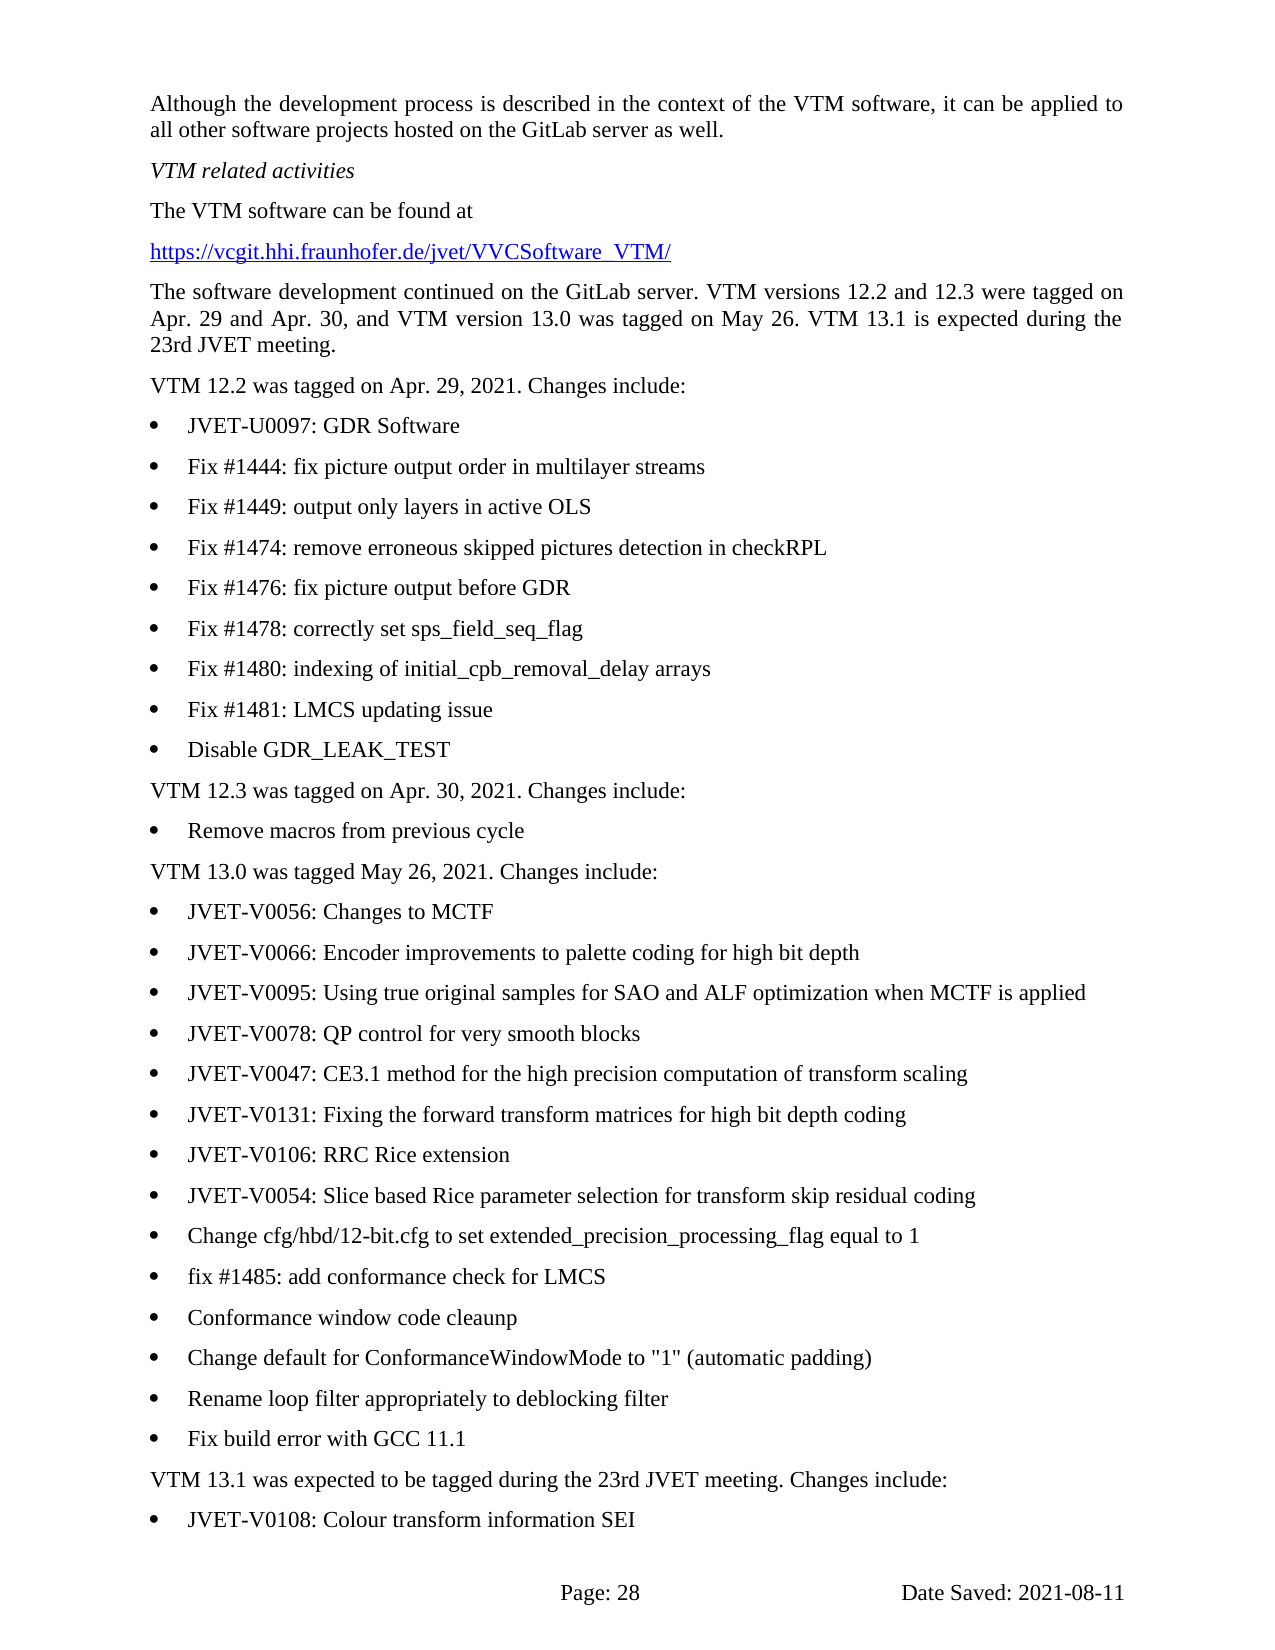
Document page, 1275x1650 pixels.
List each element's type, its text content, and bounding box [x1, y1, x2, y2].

list Disable GDR_LEAK_TEST [150, 736, 1125, 763]
list JVET-V0095: Using true original samples for SAO and ALF optimization when MCTF is applied [150, 979, 1125, 1006]
text https://vcgit.hhi.fraunhofer.de/jvet/VVCSoftware_VTM/ [150, 238, 1125, 264]
list JVET-V0066: Encoder improvements to palette coding for high bit depth [150, 939, 1125, 965]
text The VTM software can be found at [150, 197, 1125, 224]
list Fix #1481: LMCS updating issue [150, 696, 1125, 722]
text The software development continued on the GitLab server. VTM versions 12.2 and 12.3 were tagged on Apr. 29 and Apr. 30, and VTM version 13.0 was tagged on May 26. VTM 13.1 is expected during the 23rd JVET meeting. [150, 278, 1125, 357]
list JVET-V0108: Colour transform information SEI [150, 1506, 1125, 1533]
text VTM related activities [150, 157, 1125, 183]
list JVET-V0078: QP control for very smooth blocks [150, 1020, 1125, 1046]
list Fix #1444: fix picture output order in multilayer streams [150, 453, 1125, 479]
text VTM 13.0 was tagged May 26, 2021. Changes include: [150, 858, 1125, 884]
list fix #1485: add conformance check for LMCS [150, 1263, 1125, 1289]
list Fix #1476: fix picture output before GDR [150, 574, 1125, 601]
list Remove macros from previous cycle [150, 817, 1125, 844]
list Change cfg/hbd/12-bit.cfg to set extended_precision_processing_flag equal to 1 [150, 1223, 1125, 1249]
list Fix #1478: correctly set sps_field_seq_flag [150, 615, 1125, 641]
text VTM 13.1 was expected to be tagged during the 23rd JVET meeting. Changes include: [150, 1466, 1125, 1492]
list JVET-U0097: GDR Software [150, 412, 1125, 438]
text VTM 12.2 was tagged on Apr. 29, 2021. Changes include: [150, 372, 1125, 398]
list Change default for ConformanceWindowMode to "1" (automatic padding) [150, 1344, 1125, 1371]
list JVET-V0106: RRC Rice extension [150, 1142, 1125, 1168]
text VTM 12.3 was tagged on Apr. 30, 2021. Changes include: [150, 777, 1125, 803]
text Although the development process is described in the context of the VTM software, it can be applied to all other software projects hosted on the GitLab server as well. [150, 90, 1125, 143]
list JVET-V0056: Changes to MCTF [150, 898, 1125, 925]
list JVET-V0054: Slice based Rice parameter selection for transform skip residual coding [150, 1182, 1125, 1208]
list Fix build error with GCC 11.1 [150, 1425, 1125, 1452]
list JVET-V0047: CE3.1 method for the high precision computation of transform scaling [150, 1061, 1125, 1087]
list JVET-V0131: Fixing the forward transform matrices for high bit depth coding [150, 1101, 1125, 1127]
list Fix #1474: remove erroneous skipped pictures detection in checkRPL [150, 534, 1125, 560]
list Conformance window code cleaunp [150, 1304, 1125, 1330]
list Rename loop filter appropriately to deblocking filter [150, 1385, 1125, 1411]
list Fix #1449: output only layers in active OLS [150, 493, 1125, 519]
list Fix #1480: indexing of initial_cpb_removal_delay arrays [150, 655, 1125, 682]
